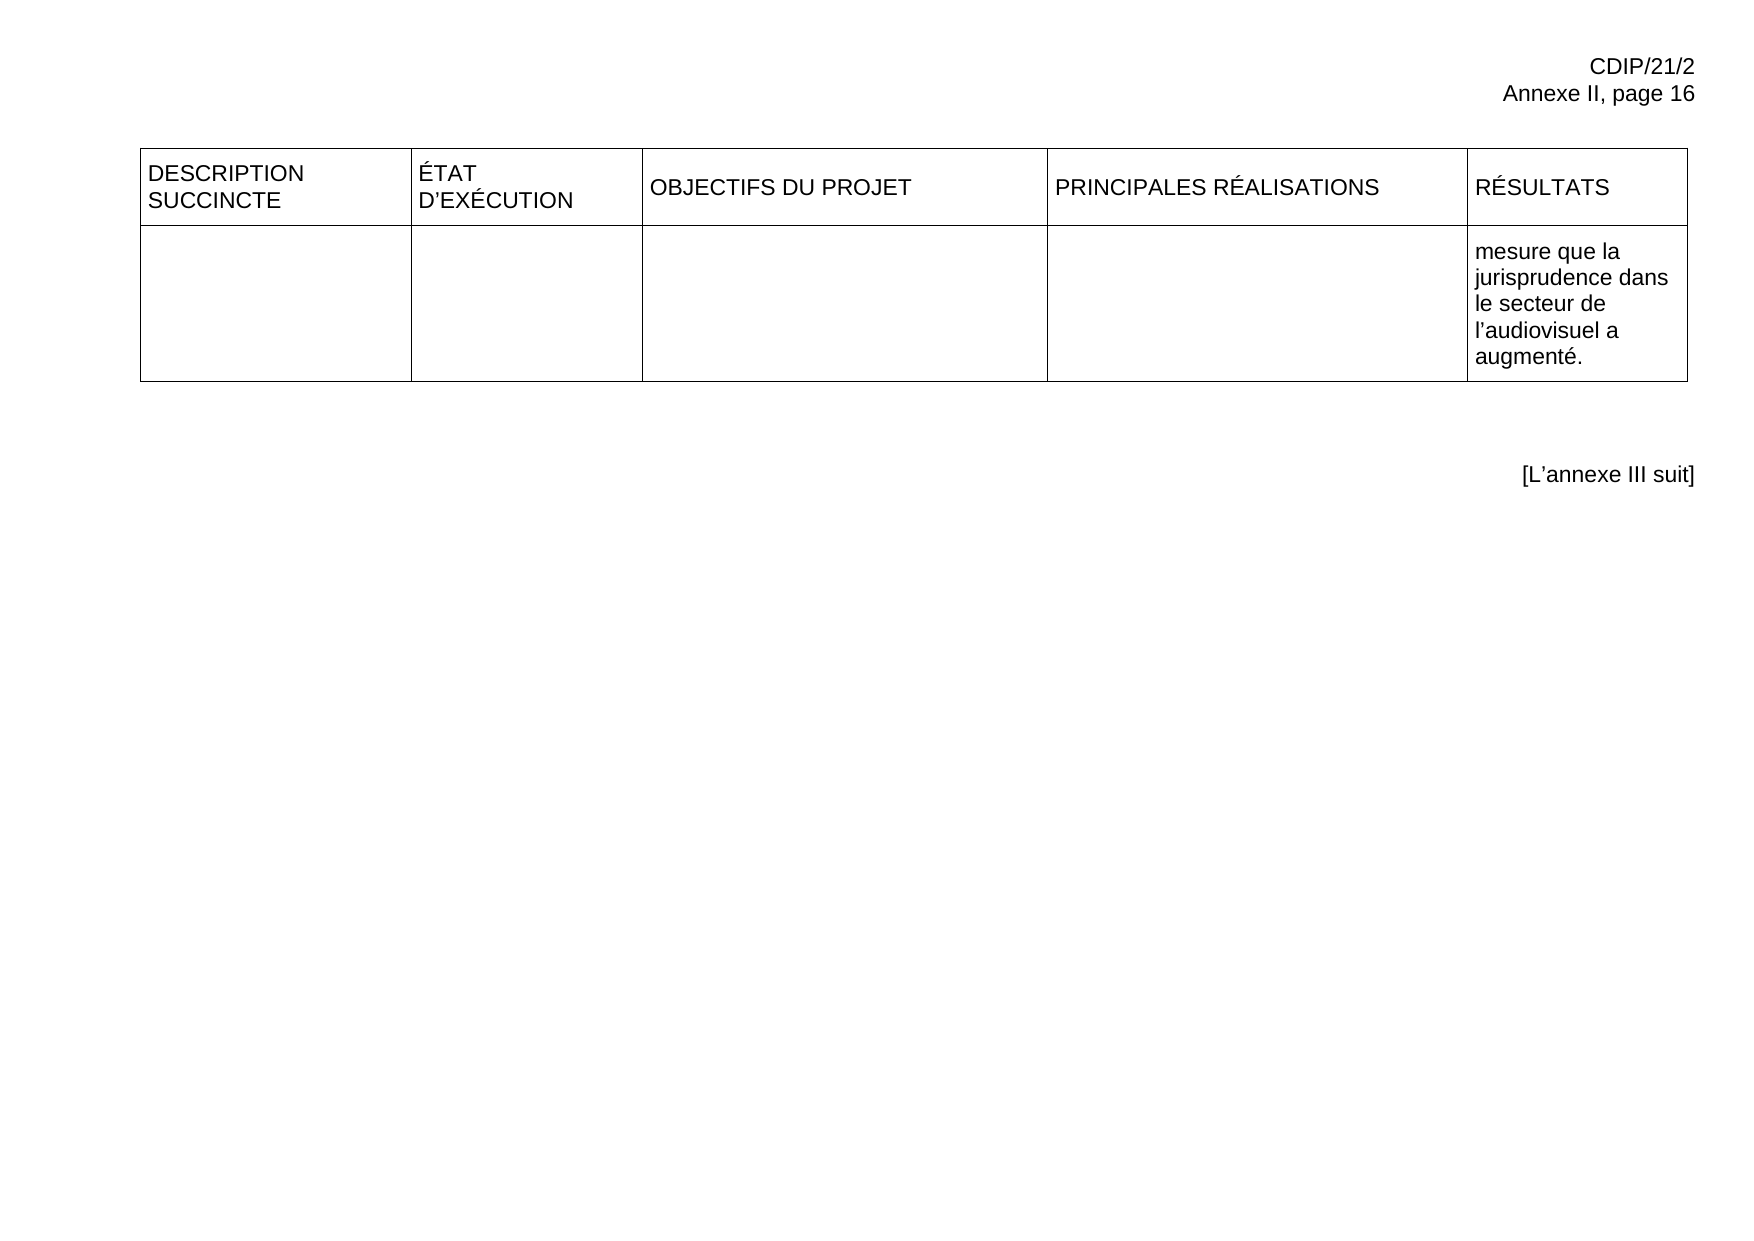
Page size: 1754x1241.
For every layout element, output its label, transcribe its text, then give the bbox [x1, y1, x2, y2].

table_header OBJECTIFS DU PROJET [643, 149, 1047, 225]
table_header PRINCIPALES RÉALISATIONS [1048, 149, 1467, 225]
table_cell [412, 226, 642, 381]
table_header RÉSULTATS [1468, 149, 1687, 225]
text [L’annexe III suit] [1166, 461, 1695, 488]
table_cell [1468, 226, 1687, 381]
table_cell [141, 226, 411, 381]
table_header ÉTAT D’EXÉCUTION [412, 149, 642, 225]
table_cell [643, 226, 1047, 381]
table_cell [1048, 226, 1467, 381]
table_header DESCRIPTION SUCCINCTE [141, 149, 411, 225]
